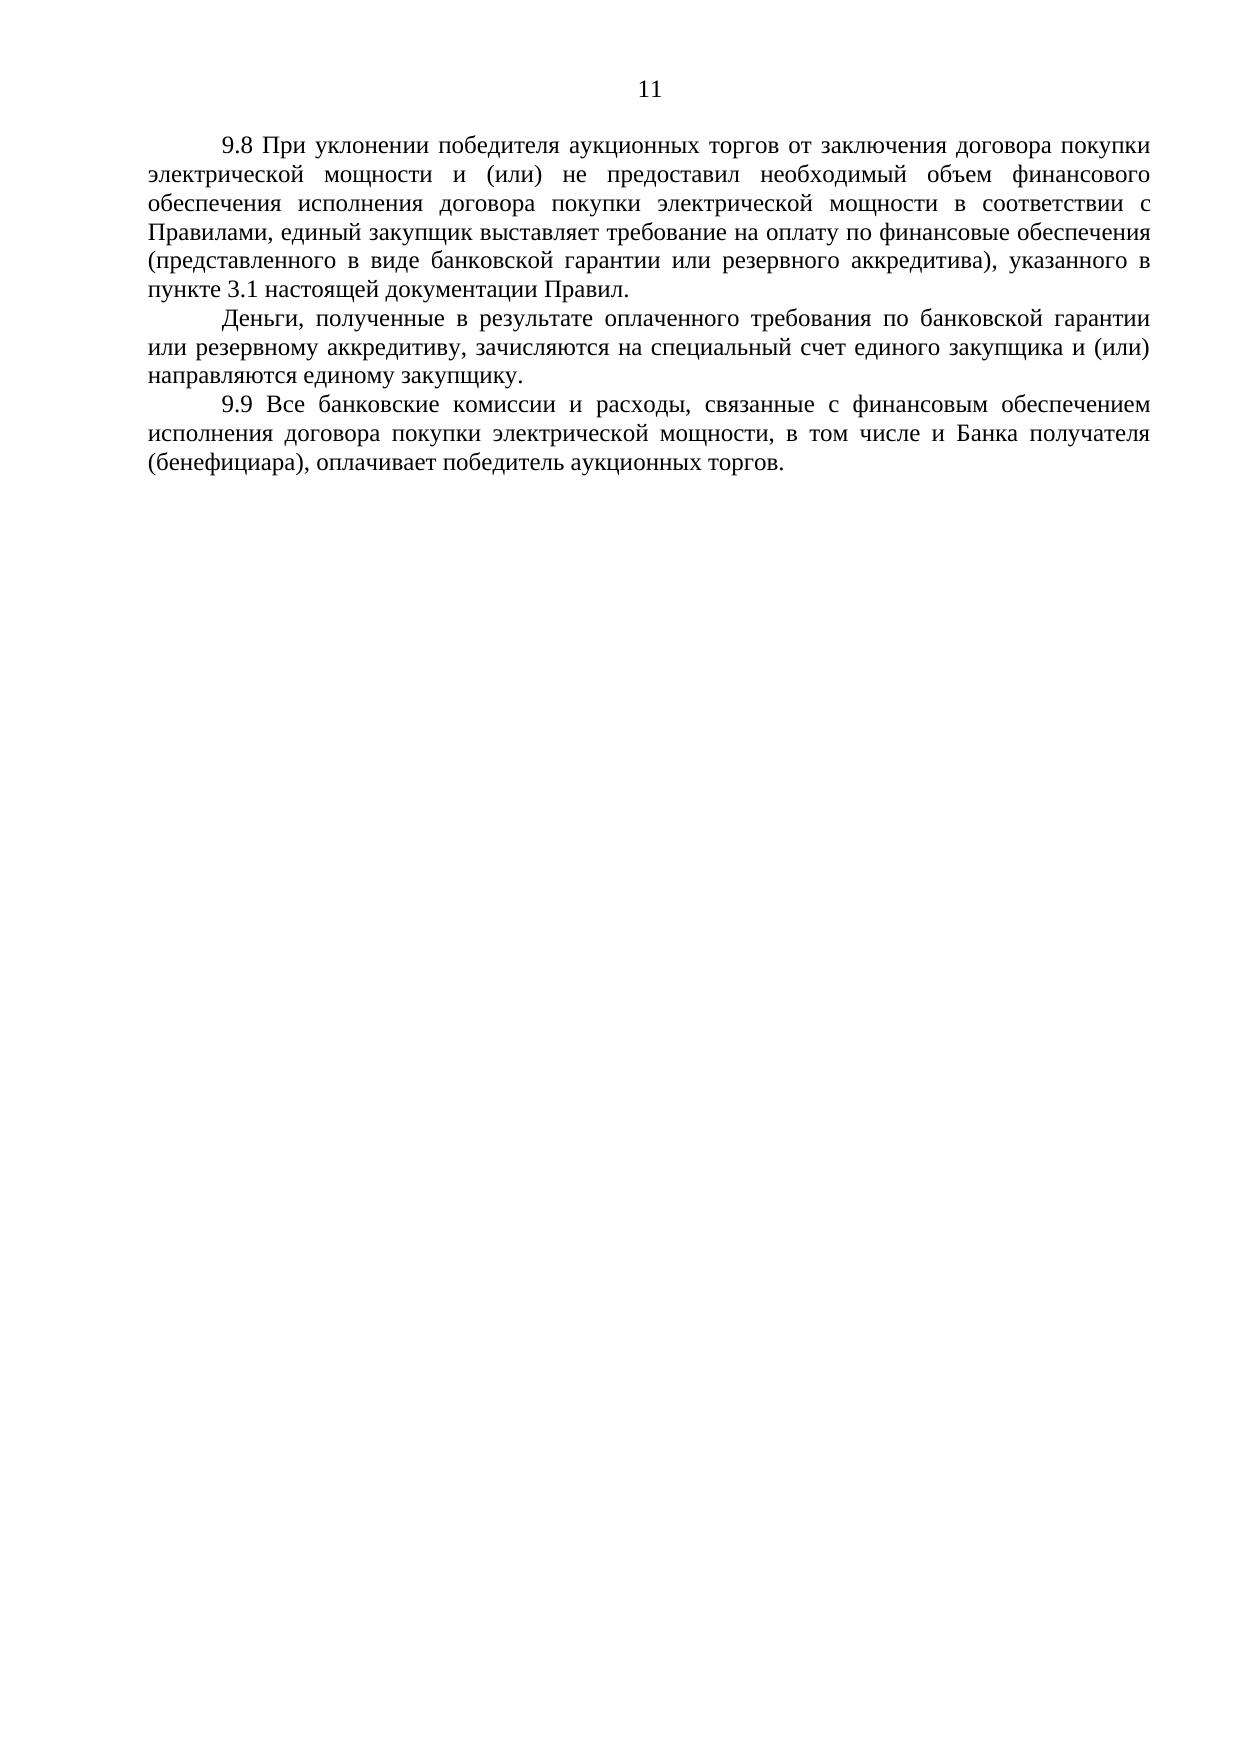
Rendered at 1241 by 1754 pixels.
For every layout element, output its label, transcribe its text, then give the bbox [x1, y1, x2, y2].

list 9.8 При уклонении победителя аукционных торгов от заключения договора покупки электрической мощности и (или) не предоставил необходимый объем финансового обеспечения исполнения договора покупки электрической мощности в соответствии с Правилами, единый закупщик выставляет требование на оплату по финансовые обеспечения (представленного в виде банковской гарантии или резервного аккредитива), указанного в пункте 3.1 настоящей документации Правил. [148, 131, 1152, 303]
list Деньги, полученные в результате оплаченного требования по банковской гарантии или резервному аккредитиву, зачисляются на специальный счет единого закупщика и (или) направляются единому закупщику. [148, 303, 1152, 389]
list 9.9 Все банковские комиссии и расходы, связанные с финансовым обеспечением исполнения договора покупки электрической мощности, в том числе и Банка получателя (бенефициара), оплачивает победитель аукционных торгов. [148, 389, 1152, 476]
